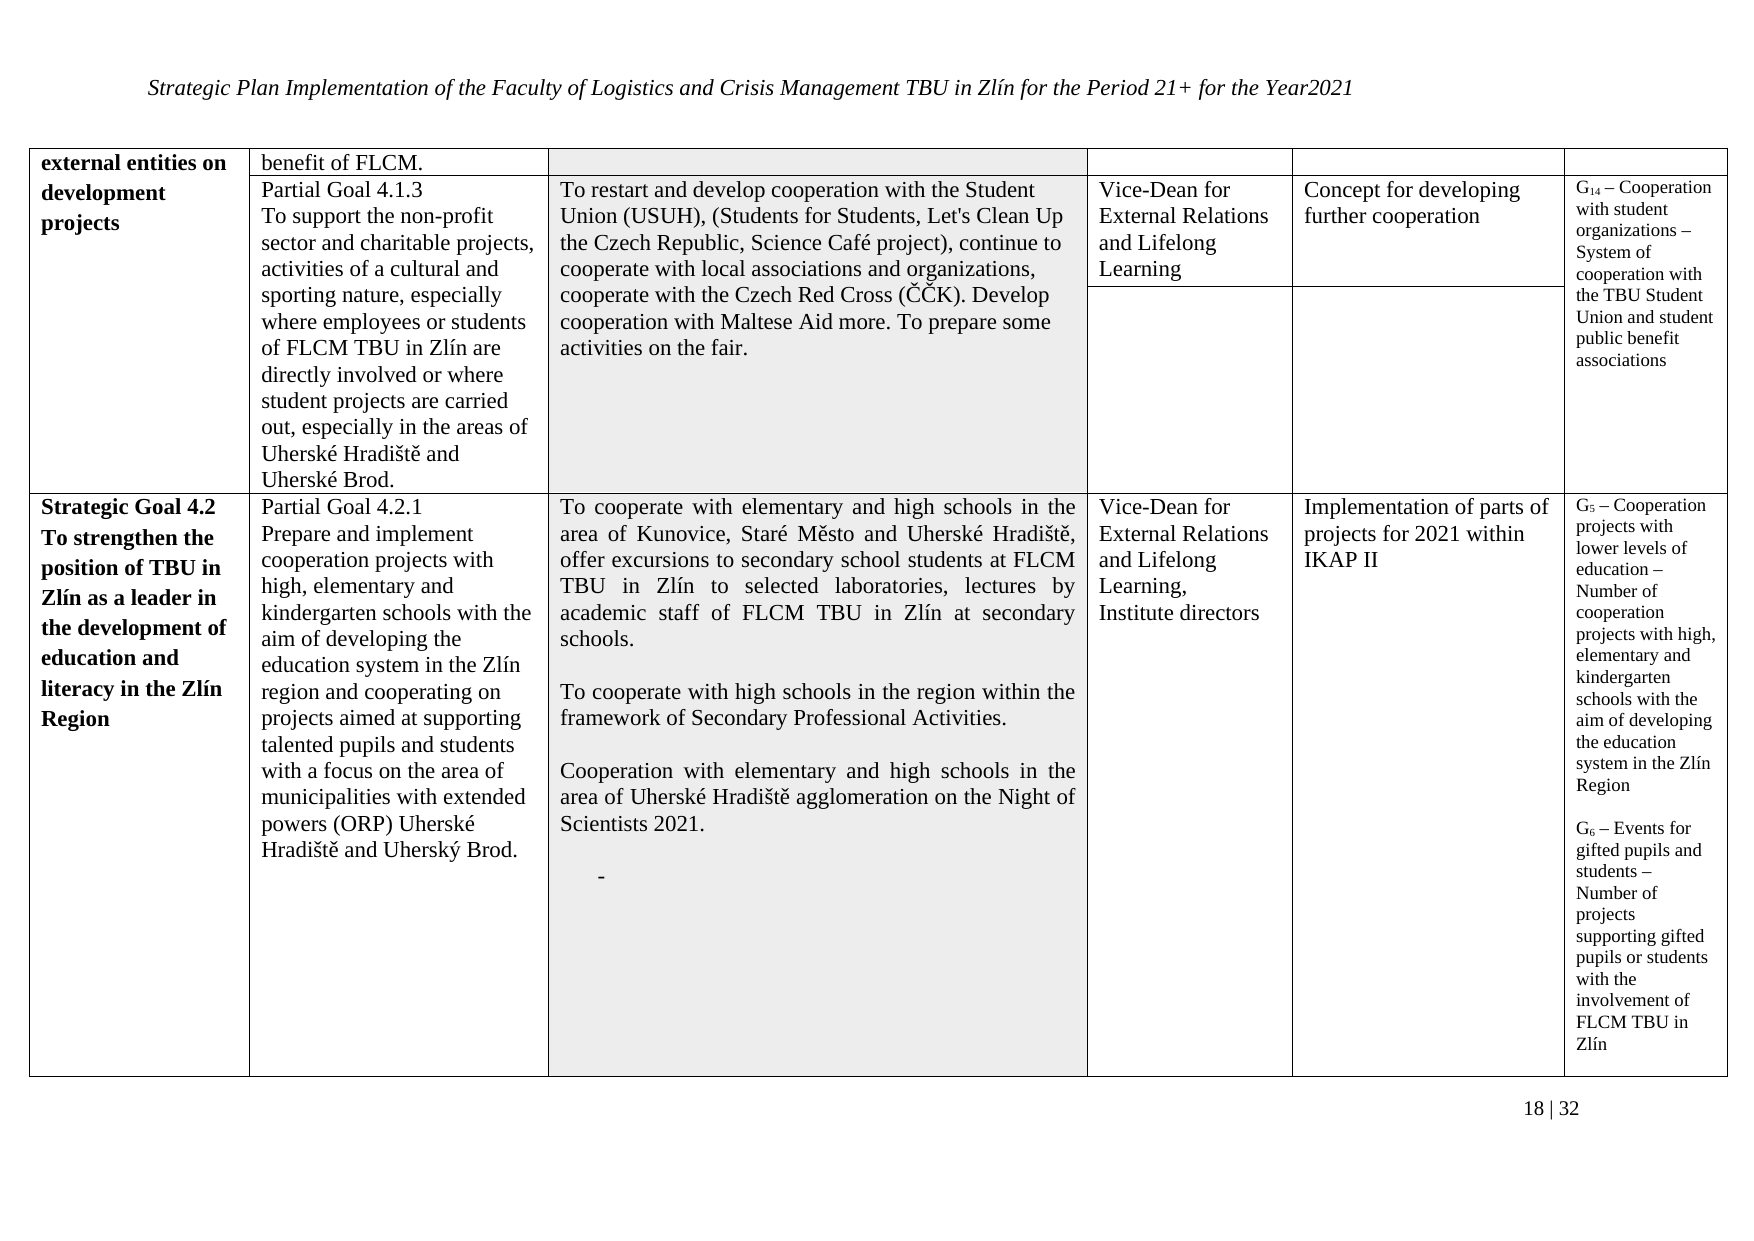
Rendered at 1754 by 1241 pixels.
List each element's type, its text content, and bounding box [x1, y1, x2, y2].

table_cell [30, 494, 249, 1076]
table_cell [1565, 149, 1727, 175]
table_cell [1088, 149, 1292, 175]
table_cell [1293, 287, 1564, 492]
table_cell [1565, 494, 1727, 1076]
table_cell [549, 494, 1087, 1076]
table_cell G14 – Cooperation with student organizations – System of cooperation with the TBU Student Union and student public benefit associations [1565, 176, 1727, 492]
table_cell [549, 149, 1087, 175]
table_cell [250, 149, 548, 175]
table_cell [1293, 149, 1564, 175]
table_cell Partial Goal 4.1.3 To support the non-profit sector and charitable projects, activities of a cultural and sporting nature, especially where employees or students of FLCM TBU in Zlín are directly involved or where student projects are carried out, especially in the areas of Uherské Hradiště and Uherské Brod. [250, 176, 548, 492]
table_cell Vice-Dean for External Relations and Lifelong Learning [1088, 176, 1292, 286]
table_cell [1088, 494, 1292, 1076]
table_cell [250, 494, 548, 1076]
table_cell [1088, 287, 1292, 492]
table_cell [1293, 494, 1564, 1076]
table_cell Concept for developing further cooperation [1293, 176, 1564, 286]
table_cell To restart and develop cooperation with the Student Union (USUH), (Students for Students, Let's Clean Up the Czech Republic, Science Café project), continue to cooperate with local associations and organizations, cooperate with the Czech Red Cross (ČČK). Develop cooperation with Maltese Aid more. To prepare some activities on the fair. [549, 176, 1087, 492]
